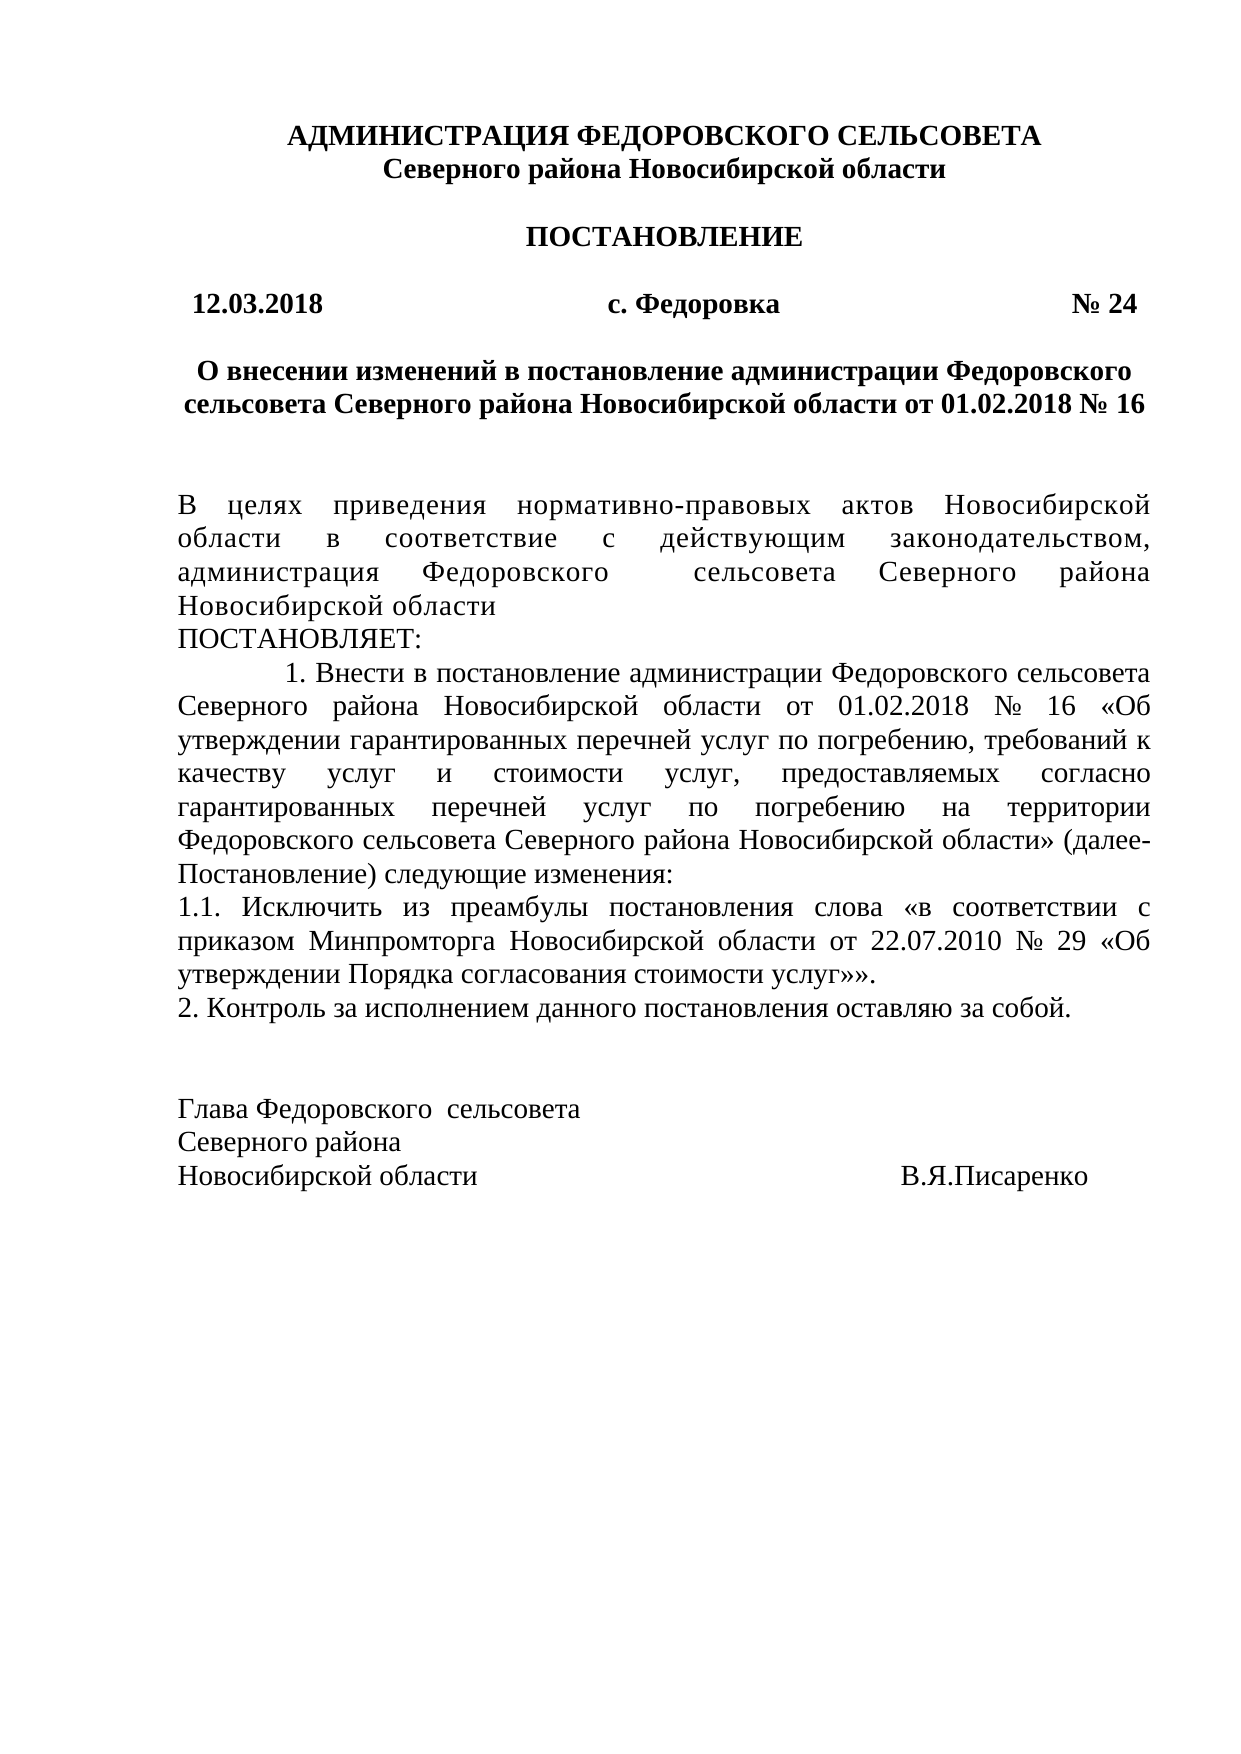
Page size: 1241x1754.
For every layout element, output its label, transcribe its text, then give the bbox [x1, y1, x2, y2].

text 1. Внести в постановление администрации Федоровского сельсовета Северного района Новосибирской области от 01.02.2018 № 16 «Об утверждении гарантированных перечней услуг по погребению, требований к качеству услуг и стоимости услуг, предоставляемых согласно гарантированных перечней услуг по погребению на территории Федоровского сельсовета Северного района Новосибирской области» (далее- Постановление) следующие изменения: [177, 655, 1152, 889]
text Глава Федоровского сельсовета [177, 1091, 1152, 1124]
text Новосибирской области В.Я.Писаренко [177, 1158, 1152, 1191]
text 1.1. Исключить из преамбулы постановления слова «в соответствии с приказом Минпромторга Новосибирской области от 22.07.2010 № 29 «Об утверждении Порядка согласования стоимости услуг»». [177, 889, 1152, 990]
text О внесении изменений в постановление администрации Федоровского сельсовета Северного района Новосибирской области от 01.02.2018 № 16 [177, 353, 1152, 420]
text 2. Контроль за исполнением данного постановления оставляю за собой. [177, 990, 1152, 1024]
text АДМИНИСТРАЦИЯ ФЕДОРОВСКОГО СЕЛЬСОВЕТА [177, 118, 1152, 152]
text ПОСТАНОВЛЕНИЕ [177, 219, 1152, 252]
text 12.03.2018 с. Федоровка № 24 [177, 286, 1152, 319]
text Северного района [177, 1124, 1152, 1158]
text В целях приведения нормативно-правовых актов Новосибирской области в соответствие с действующим законодательством, администрация Федоровского сельсовета Северного района Новосибирской области [177, 487, 1152, 621]
text ПОСТАНОВЛЯЕТ: [177, 621, 1152, 655]
text Северного района Новосибирской области [177, 152, 1152, 185]
